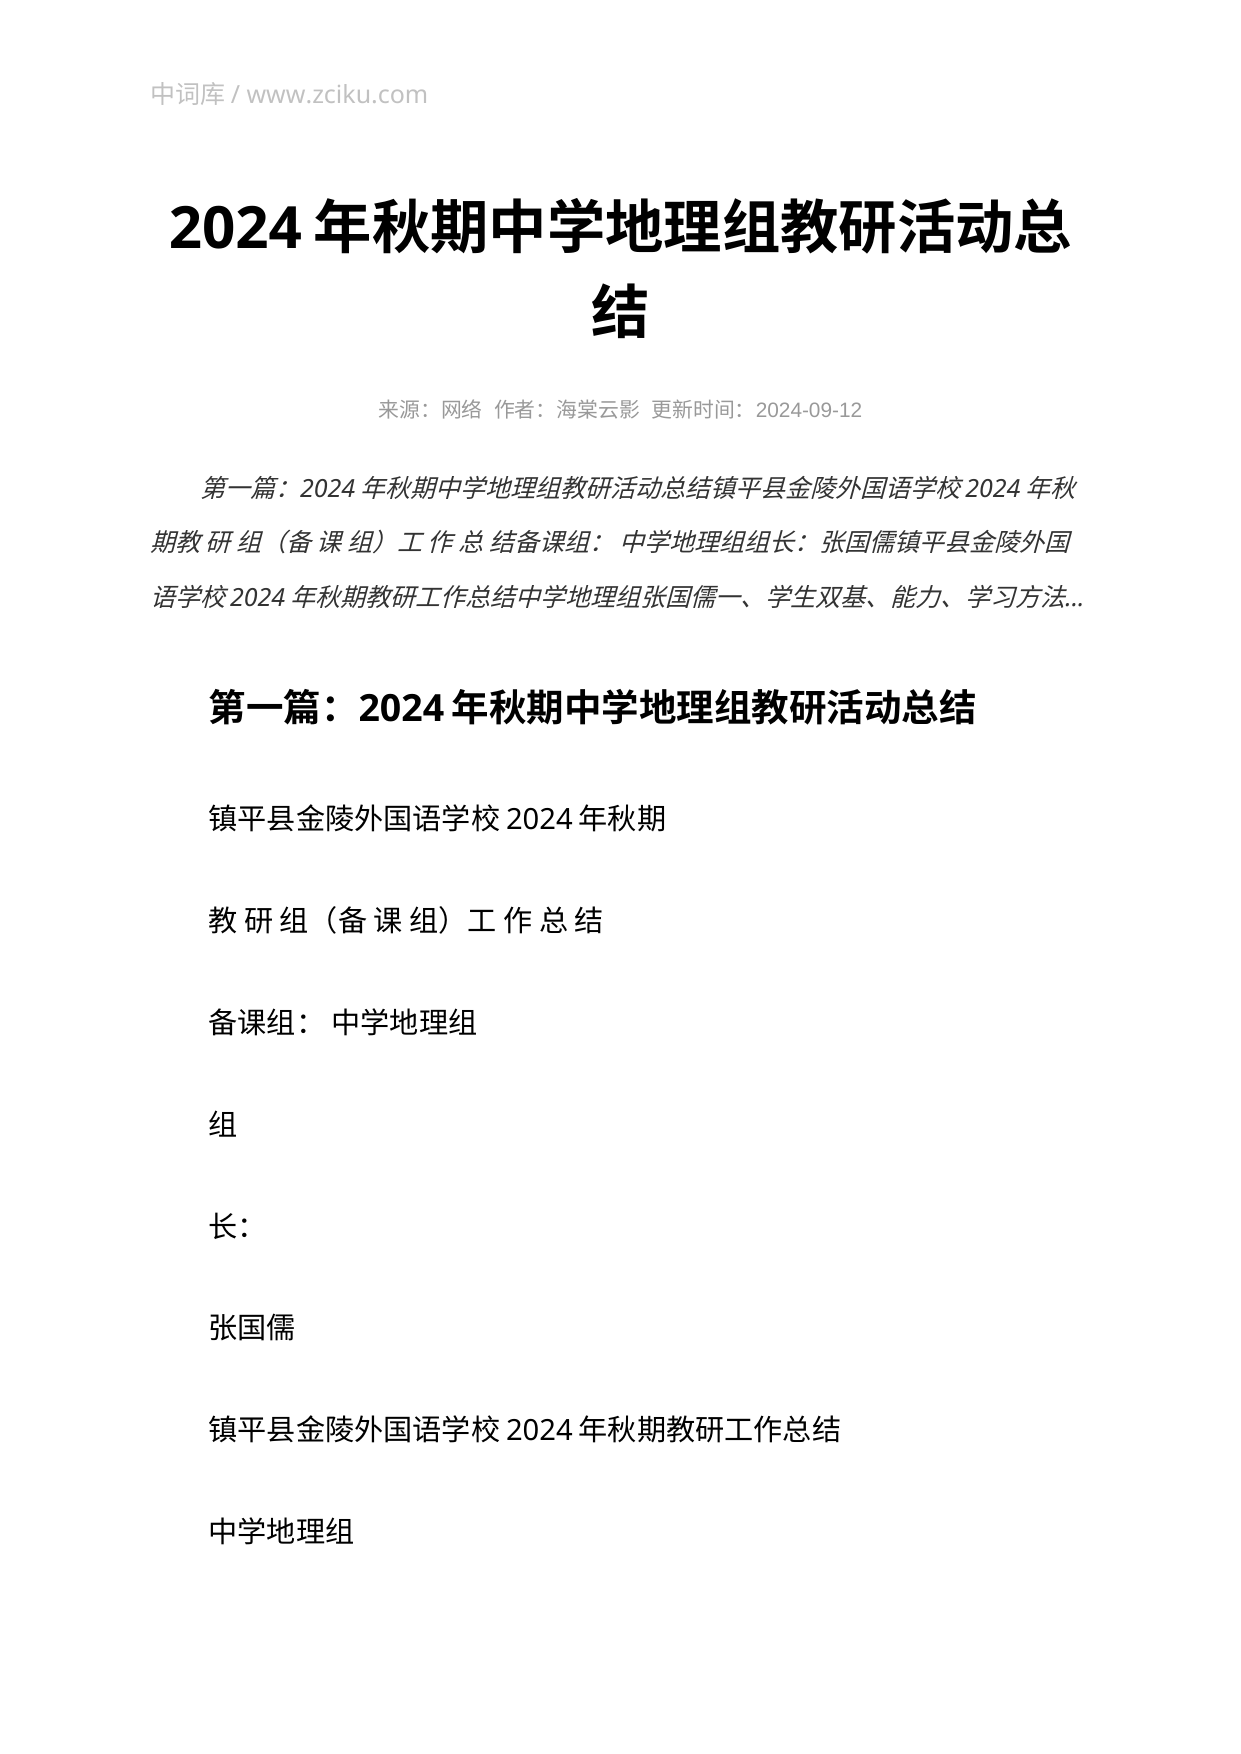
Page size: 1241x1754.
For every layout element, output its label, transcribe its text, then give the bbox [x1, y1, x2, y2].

text 备课组： 中学地理组 [150, 999, 1090, 1042]
text 中学地理组 [150, 1509, 1090, 1551]
text 第一篇：2024年秋期中学地理组教研活动总结 [150, 678, 1090, 733]
text 来源：网络 作者：海棠云影 更新时间：2024-09-12 [150, 397, 1090, 421]
text 镇平县金陵外国语学校2024年秋期 [150, 796, 1090, 838]
text 镇平县金陵外国语学校2024年秋期教研工作总结 [150, 1407, 1090, 1449]
text 组 [150, 1101, 1090, 1144]
text 长： [150, 1203, 1090, 1245]
text 第一篇：2024年秋期中学地理组教研活动总结镇平县金陵外国语学校2024年秋期教 研 组（备 课 组）工 作 总 结备课组： 中学地理组组长：张国儒镇平县金陵外国语学校2024年秋期教研工作总结中学地理组张国儒一、学生双基、能力、学习方法... [150, 468, 1090, 613]
subtitle 2024年秋期中学地理组教研活动总结 [150, 181, 1090, 351]
text 教 研 组（备 课 组）工 作 总 结 [150, 898, 1090, 940]
text 张国儒 [150, 1305, 1090, 1347]
